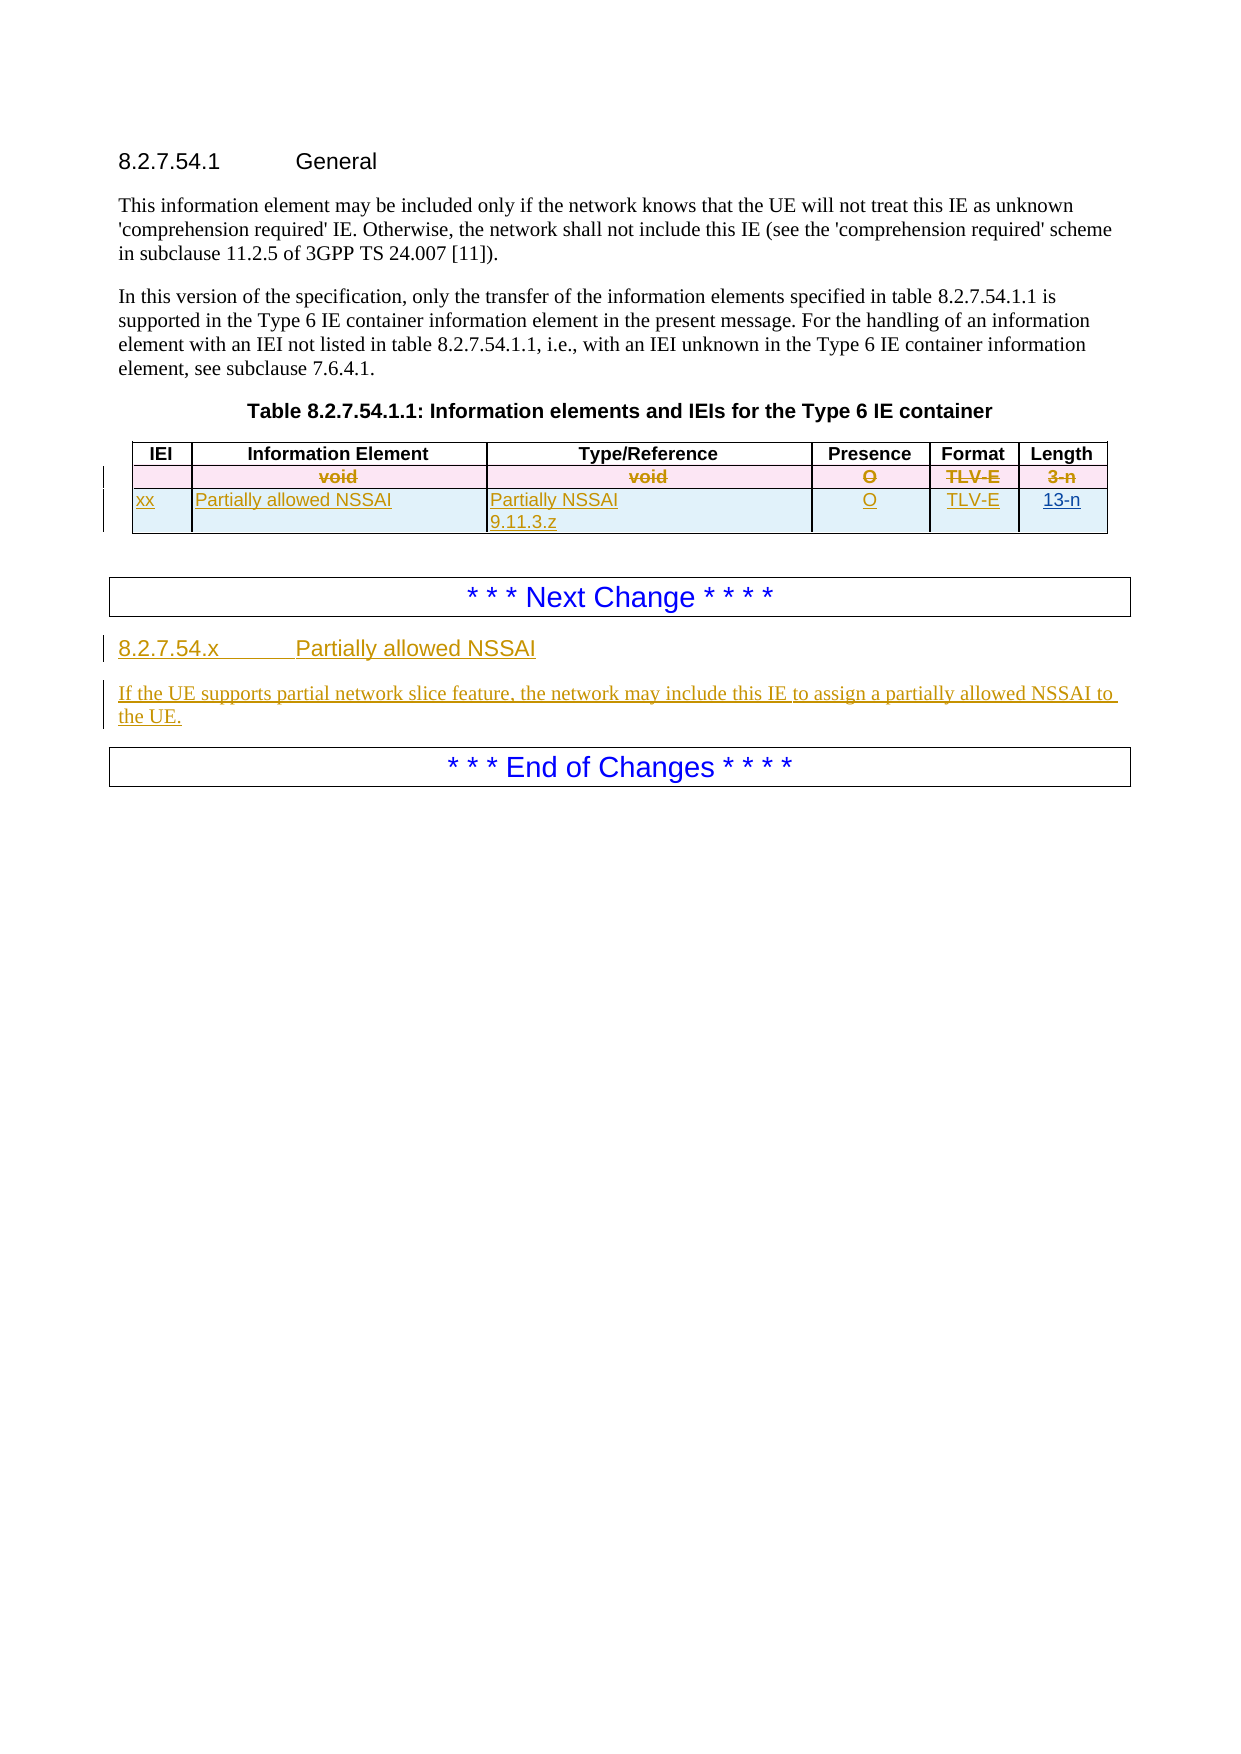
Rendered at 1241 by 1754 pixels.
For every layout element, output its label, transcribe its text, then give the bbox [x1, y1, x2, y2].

text * * * Next Change * * * * [110, 578, 1130, 616]
table_header Length [1020, 443, 1107, 464]
text This information element may be included only if the network knows that the UE will not treat this IE as unknown 'comprehension required' IE. Otherwise, the network shall not include this IE (see the 'comprehension required' scheme in subclause 11.2.5 of 3GPP TS 24.007 [11]). [118, 193, 1122, 265]
table_header Information Element [193, 443, 486, 464]
subtitle 8.2.7.54.1 General [118, 148, 1122, 174]
table_header Type/Reference [488, 443, 811, 464]
text * * * End of Changes * * * * [110, 748, 1130, 786]
text In this version of the specification, only the transfer of the information elements specified in table 8.2.7.54.1.1 is supported in the Type 6 IE container information element in the present message. For the handling of an information element with an IEI not listed in table 8.2.7.54.1.1, i.e., with an IEI unknown in the Type 6 IE container information element, see subclause 7.6.4.1. [118, 284, 1122, 380]
text Table 8.2.7.54.1.1: Information elements and IEIs for the Type 6 IE container [118, 399, 1122, 423]
table_header Presence [813, 443, 929, 464]
table_header IEI [133, 443, 191, 464]
table_header Format [931, 443, 1018, 464]
